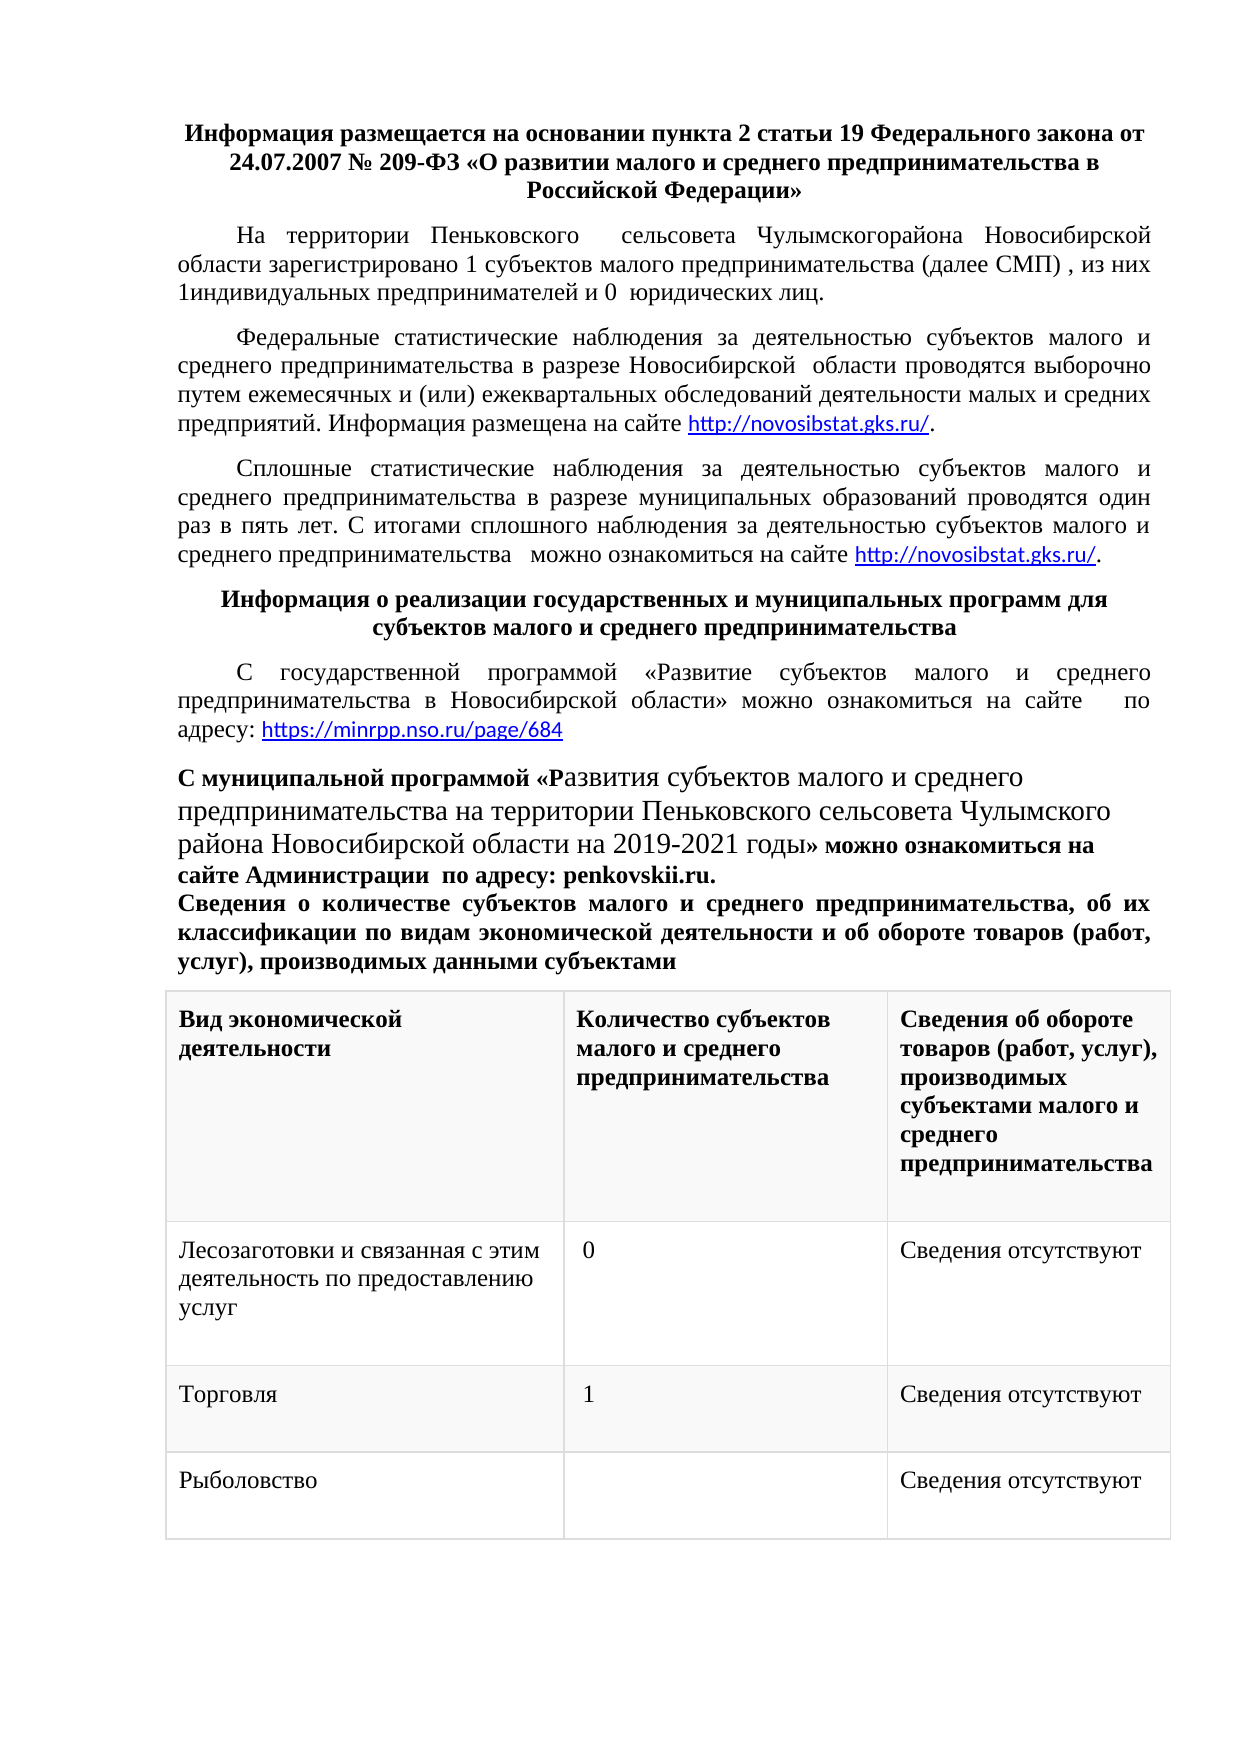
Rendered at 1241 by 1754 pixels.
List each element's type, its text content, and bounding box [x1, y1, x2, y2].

table_cell Торговля [167, 1366, 563, 1451]
table_header Вид экономической деятельности [167, 992, 563, 1221]
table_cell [888, 1453, 1170, 1538]
text Сведения о количестве субъектов малого и среднего предпринимательства, об их классификации по видам экономической деятельности и об обороте товаров (работ, услуг), производимых данными субъектами [177, 888, 1152, 975]
table_cell 1 [565, 1366, 887, 1451]
table_cell Лесозаготовки и связанная с этим деятельность по предоставлению услуг [167, 1222, 563, 1365]
table_cell [565, 1453, 887, 1538]
text Федеральные статистические наблюдения за деятельностью субъектов малого и среднего предпринимательства в разрезе Новосибирской области проводятся выборочно путем ежемесячных и (или) ежеквартальных обследований деятельности малых и средних предприятий. Информация размещена на сайте http://novosibstat.gks.ru/. [177, 322, 1152, 437]
table_cell Сведения отсутствуют [888, 1222, 1170, 1365]
table_cell Сведения отсутствуют [888, 1366, 1170, 1451]
text На территории Пеньковского сельсовета Чулымскогорайона Новосибирской области зарегистрировано 1 субъектов малого предпринимательства (далее СМП) , из них 1индивидуальных предпринимателей и 0 юридических лиц. [177, 220, 1152, 306]
text С государственной программой «Развитие субъектов малого и среднего предпринимательства в Новосибирской области» можно ознакомиться на сайте по адресу: https://minrpp.nso.ru/page/684 [177, 657, 1152, 743]
table_cell 0 [565, 1222, 887, 1365]
table_header Количество субъектов малого и среднего предпринимательства [565, 992, 887, 1221]
title С муниципальной программой «Развития субъектов малого и среднего предпринимательства на территории Пеньковского сельсовета Чулымского района Новосибирской области на 2019-2021 годы» можно ознакомиться на сайте Администрации по адресу: penkovskii.ru. [177, 759, 1152, 888]
table_header Сведения об обороте товаров (работ, услуг), производимых субъектами малого и среднего предпринимательства [888, 992, 1170, 1221]
text Информация размещается на основании пункта 2 статьи 19 Федерального закона от 24.07.2007 № 209-ФЗ «О развитии малого и среднего предпринимательства в Российской Федерации» [177, 118, 1152, 204]
text Информация о реализации государственных и муниципальных программ для субъектов малого и среднего предпринимательства [177, 584, 1152, 641]
table_cell Рыболовство [167, 1453, 563, 1538]
text Сплошные статистические наблюдения за деятельностью субъектов малого и среднего предпринимательства в разрезе муниципальных образований проводятся один раз в пять лет. С итогами сплошного наблюдения за деятельностью субъектов малого и среднего предпринимательства можно ознакомиться на сайте http://novosibstat.gks.ru/. [177, 453, 1152, 568]
